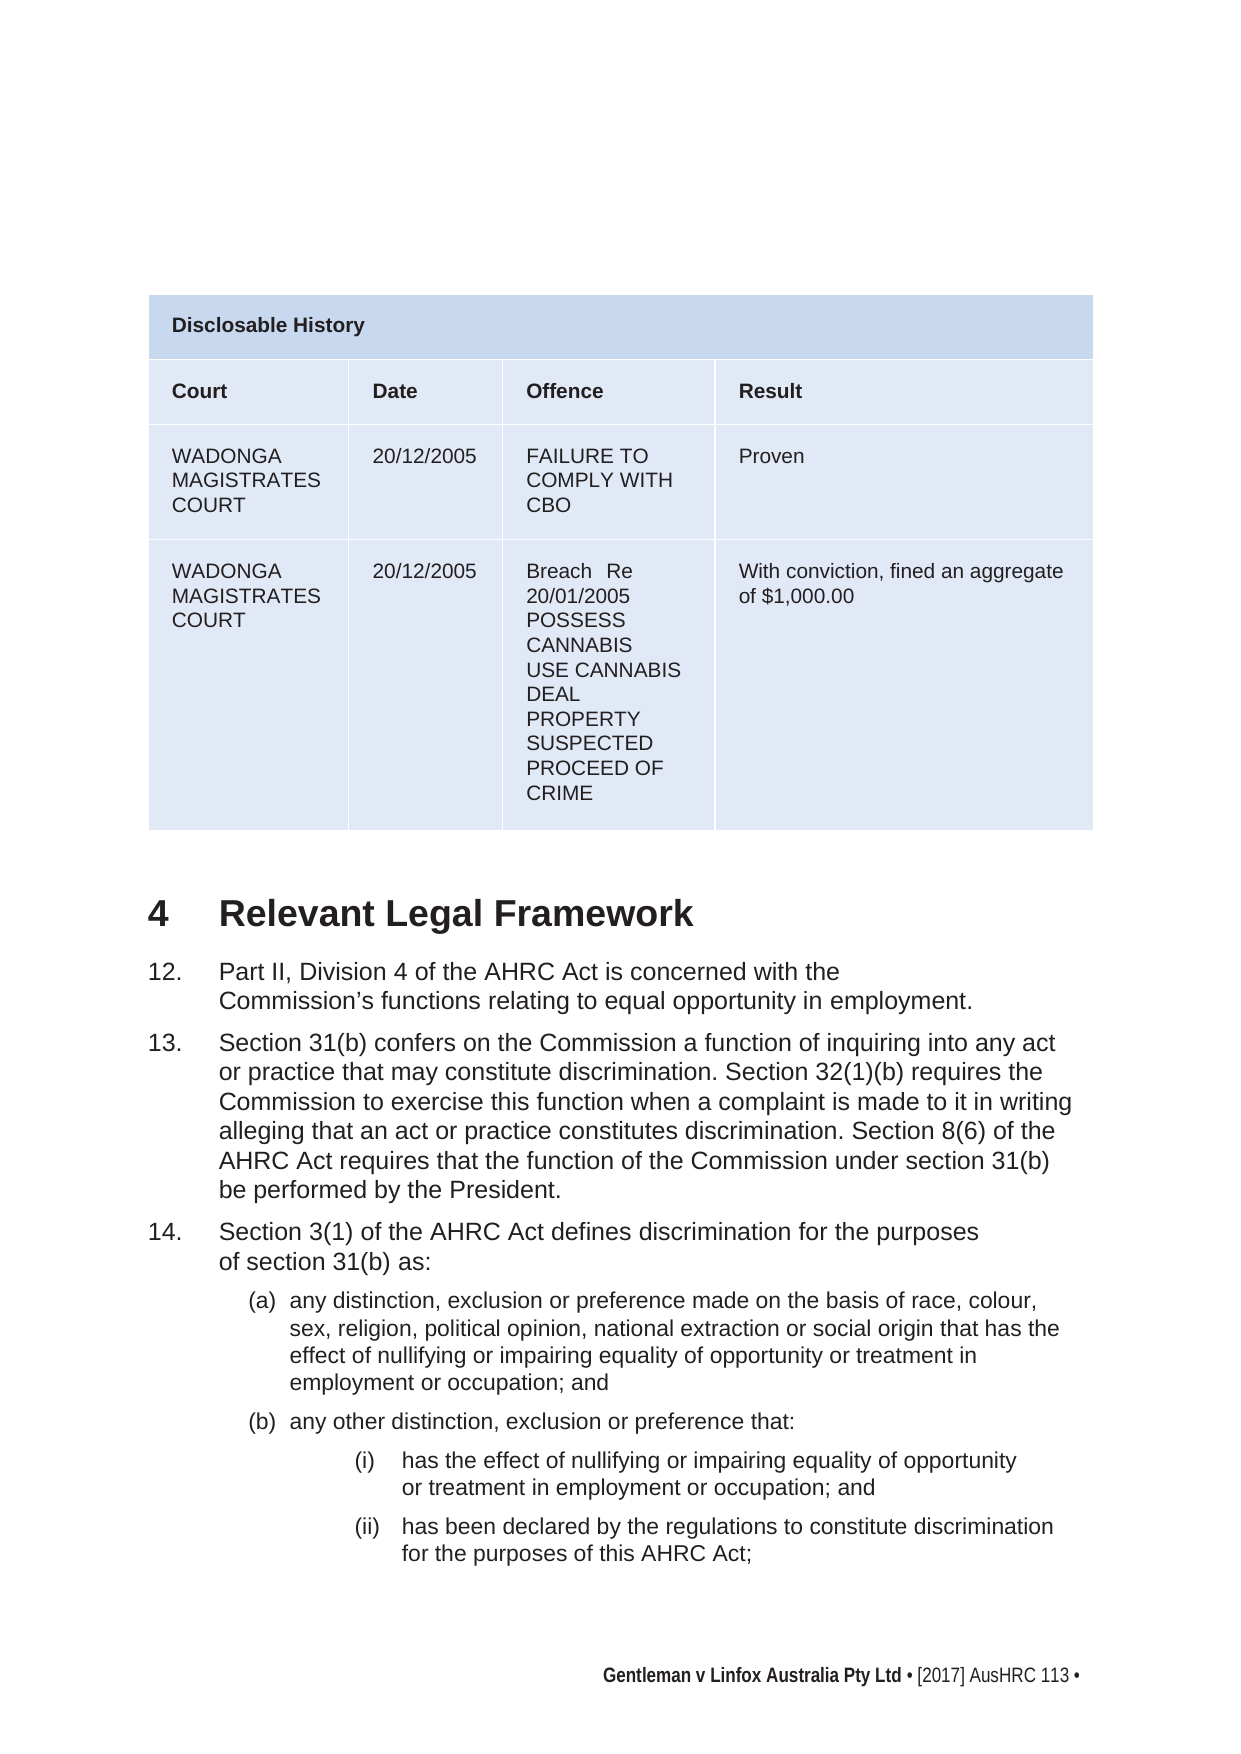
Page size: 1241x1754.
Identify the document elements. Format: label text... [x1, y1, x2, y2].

table_cell WADONGA MAGISTRATES COURT [149, 540, 348, 830]
table_cell Result [716, 360, 1093, 424]
list Section 3(1) of the AHRC Act defines discrimination for the purposes of section 31(b) as: [148, 1217, 1004, 1275]
table_header Disclosable History [149, 295, 1093, 359]
table_cell Date [349, 360, 502, 424]
table_cell With conviction, fined an aggregate of $1,000.00 [716, 540, 1093, 830]
table_cell Proven [716, 425, 1093, 539]
table_cell Offence [503, 360, 714, 424]
list has been declared by the regulations to constitute discrimination for the purposes of this AHRC Act; [354, 1513, 1054, 1566]
table_cell Court [149, 360, 348, 424]
table_cell WADONGA MAGISTRATES COURT [149, 425, 348, 539]
subtitle Relevant Legal Framework [148, 891, 1105, 934]
table_cell 20/12/2005 [349, 425, 502, 539]
list has the effect of nullifying or impairing equality of opportunity or treatment in employment or occupation; and [354, 1447, 1043, 1500]
list any distinction, exclusion or preference made on the basis of race, colour, sex, religion, political opinion, national extraction or social origin that has the effect of nullifying or impairing equality of opportunity or treatment in employment or occupation; and [248, 1287, 1084, 1395]
list Part II, Division 4 of the AHRC Act is concerned with the Commission’s functions relating to equal opportunity in employment. [148, 957, 999, 1015]
table_cell FAILURE TO COMPLY WITH CBO [503, 425, 714, 539]
list Section 31(b) confers on the Commission a function of inquiring into any act or practice that may constitute discrimination. Section 32(1)(b) requires the Commission to exercise this function when a complaint is made to it in writing alleging that an act or practice constitutes discrimination. Section 8(6) of the AHRC Act requires that the function of the Commission under section 31(b) be performed by the President. [148, 1028, 1084, 1204]
list any other distinction, exclusion or preference that: [248, 1408, 1105, 1434]
table_cell Breach Re 20/01/2005 POSSESS CANNABIS USE CANNABIS DEAL PROPERTY SUSPECTED PROCEED OF CRIME [503, 540, 714, 830]
table_cell 20/12/2005 [349, 540, 502, 830]
